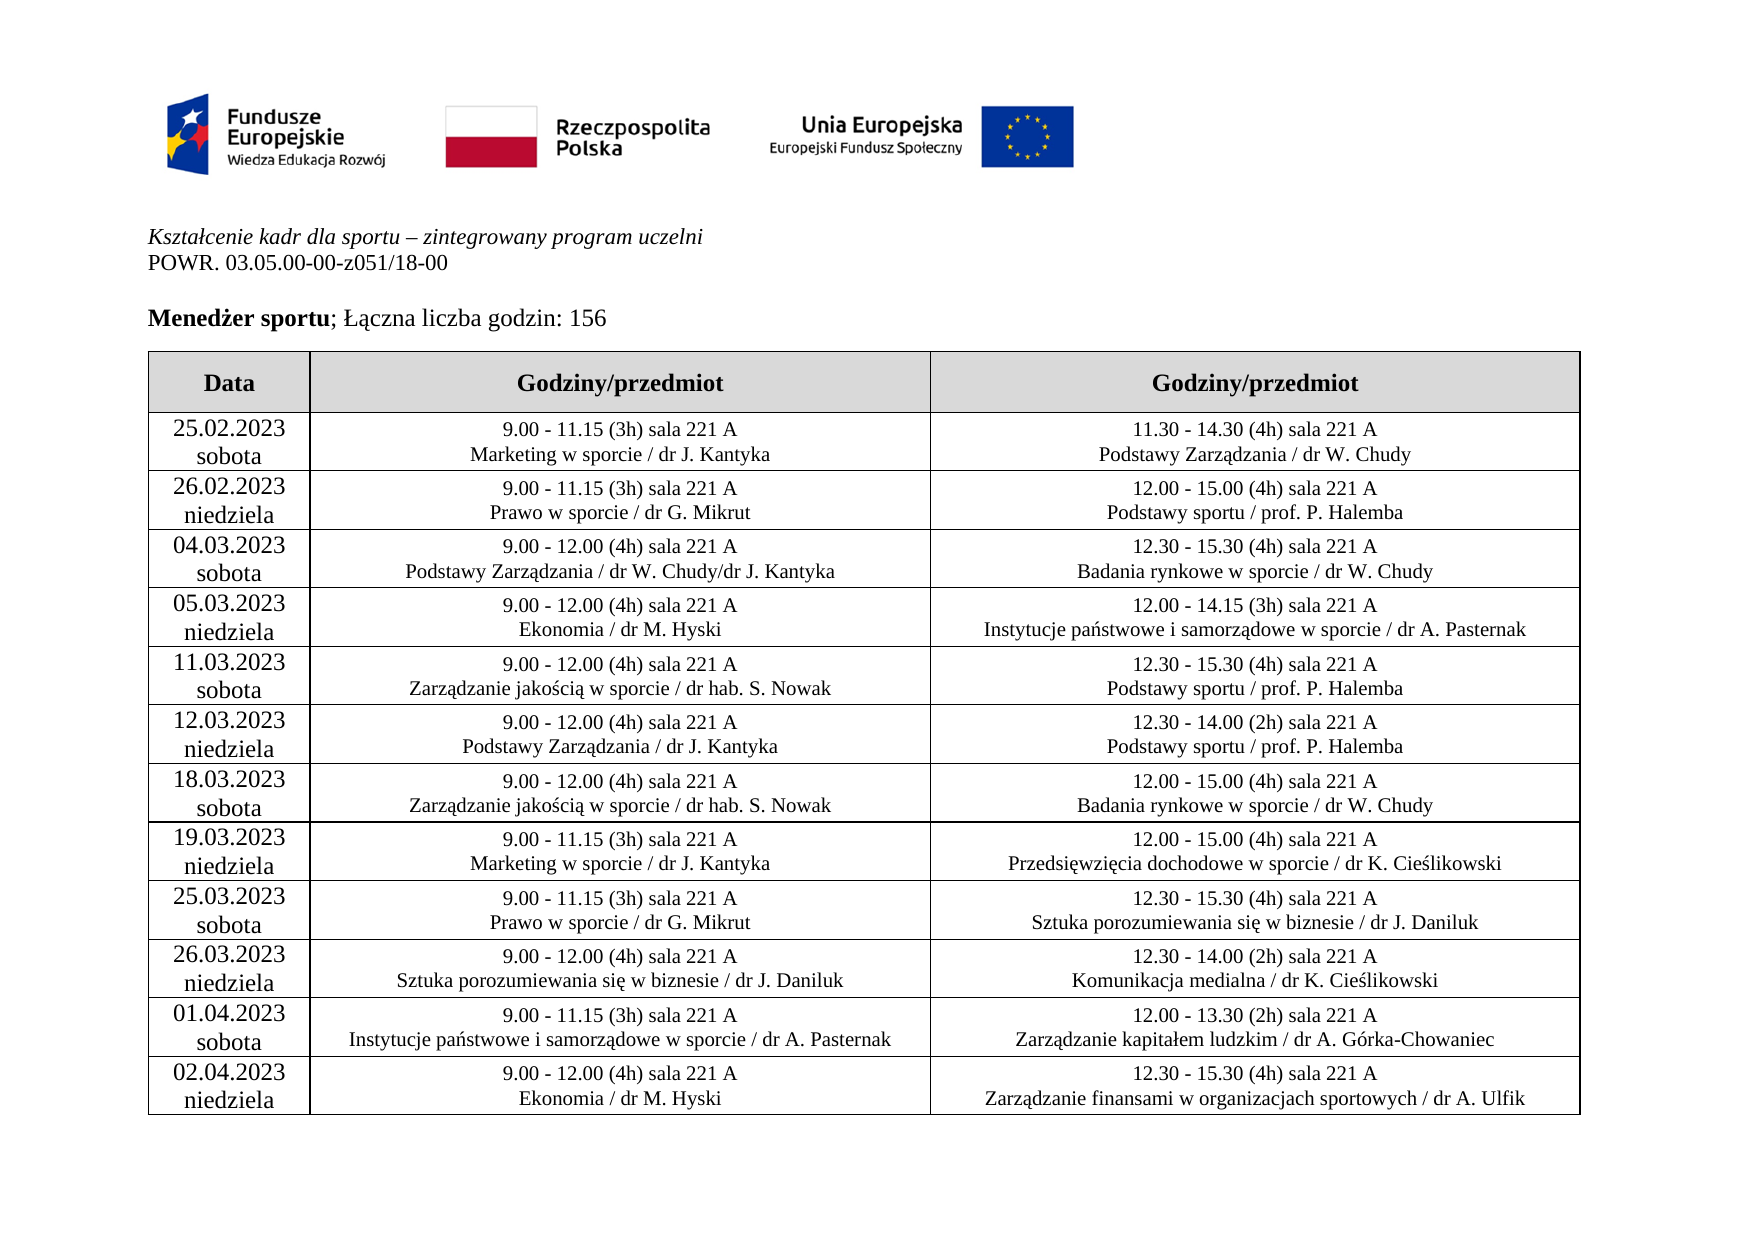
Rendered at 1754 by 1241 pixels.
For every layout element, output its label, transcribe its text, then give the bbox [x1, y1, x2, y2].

table_cell 04.03.2023 sobota [149, 530, 309, 587]
table_cell 12.30 - 15.30 (4h) sala 221 A Zarządzanie finansami w organizacjach sportowych / dr A. Ulfik [931, 1057, 1579, 1114]
table_cell 12.30 - 15.30 (4h) sala 221 A Sztuka porozumiewania się w biznesie / dr J. Daniluk [931, 881, 1579, 938]
table_cell 9.00 - 12.00 (4h) sala 221 A Podstawy Zarządzania / dr J. Kantyka [311, 705, 930, 763]
table_cell 11.30 - 14.30 (4h) sala 221 A Podstawy Zarządzania / dr W. Chudy [931, 413, 1579, 470]
table_cell 19.03.2023 niedziela [149, 823, 309, 880]
table_cell 9.00 - 11.15 (3h) sala 221 A Prawo w sporcie / dr G. Mikrut [311, 881, 930, 938]
table_cell 9.00 - 12.00 (4h) sala 221 A Podstawy Zarządzania / dr W. Chudy/dr J. Kantyka [311, 530, 930, 587]
text Menedżer sportu; Łączna liczba godzin: 156 [148, 303, 1606, 332]
table_cell 25.03.2023 sobota [149, 881, 309, 938]
table_cell 12.00 - 13.30 (2h) sala 221 A Zarządzanie kapitałem ludzkim / dr A. Górka-Chowaniec [931, 998, 1579, 1056]
table_cell 12.00 - 15.00 (4h) sala 221 A Badania rynkowe w sporcie / dr W. Chudy [931, 764, 1579, 821]
table_cell 9.00 - 12.00 (4h) sala 221 A Zarządzanie jakością w sporcie / dr hab. S. Nowak [311, 764, 930, 821]
picture [147, 73, 1093, 195]
table_cell 05.03.2023 niedziela [149, 588, 309, 646]
table_cell 12.00 - 14.15 (3h) sala 221 A Instytucje państwowe i samorządowe w sporcie / dr A. Pasternak [931, 588, 1579, 646]
table_cell 9.00 - 12.00 (4h) sala 221 A Ekonomia / dr M. Hyski [311, 588, 930, 646]
table_cell 25.02.2023 sobota [149, 413, 309, 470]
table_cell 9.00 - 11.15 (3h) sala 221 A Marketing w sporcie / dr J. Kantyka [311, 823, 930, 880]
table_cell 9.00 - 12.00 (4h) sala 221 A Ekonomia / dr M. Hyski [311, 1057, 930, 1114]
table_cell 12.30 - 15.30 (4h) sala 221 A Badania rynkowe w sporcie / dr W. Chudy [931, 530, 1579, 587]
table_cell 12.00 - 15.00 (4h) sala 221 A Podstawy sportu / prof. P. Halemba [931, 471, 1579, 529]
table_cell 26.03.2023 niedziela [149, 940, 309, 997]
table_header Godziny/przedmiot [931, 352, 1579, 412]
table_cell 12.00 - 15.00 (4h) sala 221 A Przedsięwzięcia dochodowe w sporcie / dr K. Cieślikowski [931, 823, 1579, 880]
table_cell 12.30 - 14.00 (2h) sala 221 A Komunikacja medialna / dr K. Cieślikowski [931, 940, 1579, 997]
table_cell 26.02.2023 niedziela [149, 471, 309, 529]
table_cell 18.03.2023 sobota [149, 764, 309, 821]
table_header Godziny/przedmiot [311, 352, 930, 412]
table_cell 9.00 - 11.15 (3h) sala 221 A Prawo w sporcie / dr G. Mikrut [311, 471, 930, 529]
table_cell 01.04.2023 sobota [149, 998, 309, 1056]
table_cell 9.00 - 12.00 (4h) sala 221 A Sztuka porozumiewania się w biznesie / dr J. Daniluk [311, 940, 930, 997]
table_cell 02.04.2023 niedziela [149, 1057, 309, 1114]
table_cell 9.00 - 11.15 (3h) sala 221 A Instytucje państwowe i samorządowe w sporcie / dr A. Pasternak [311, 998, 930, 1056]
table_cell 12.30 - 15.30 (4h) sala 221 A Podstawy sportu / prof. P. Halemba [931, 647, 1579, 704]
table_cell 12.03.2023 niedziela [149, 705, 309, 763]
table_cell 9.00 - 11.15 (3h) sala 221 A Marketing w sporcie / dr J. Kantyka [311, 413, 930, 470]
table_cell 9.00 - 12.00 (4h) sala 221 A Zarządzanie jakością w sporcie / dr hab. S. Nowak [311, 647, 930, 704]
table_header Data [149, 352, 309, 412]
table_cell 12.30 - 14.00 (2h) sala 221 A Podstawy sportu / prof. P. Halemba [931, 705, 1579, 763]
table_cell 11.03.2023 sobota [149, 647, 309, 704]
